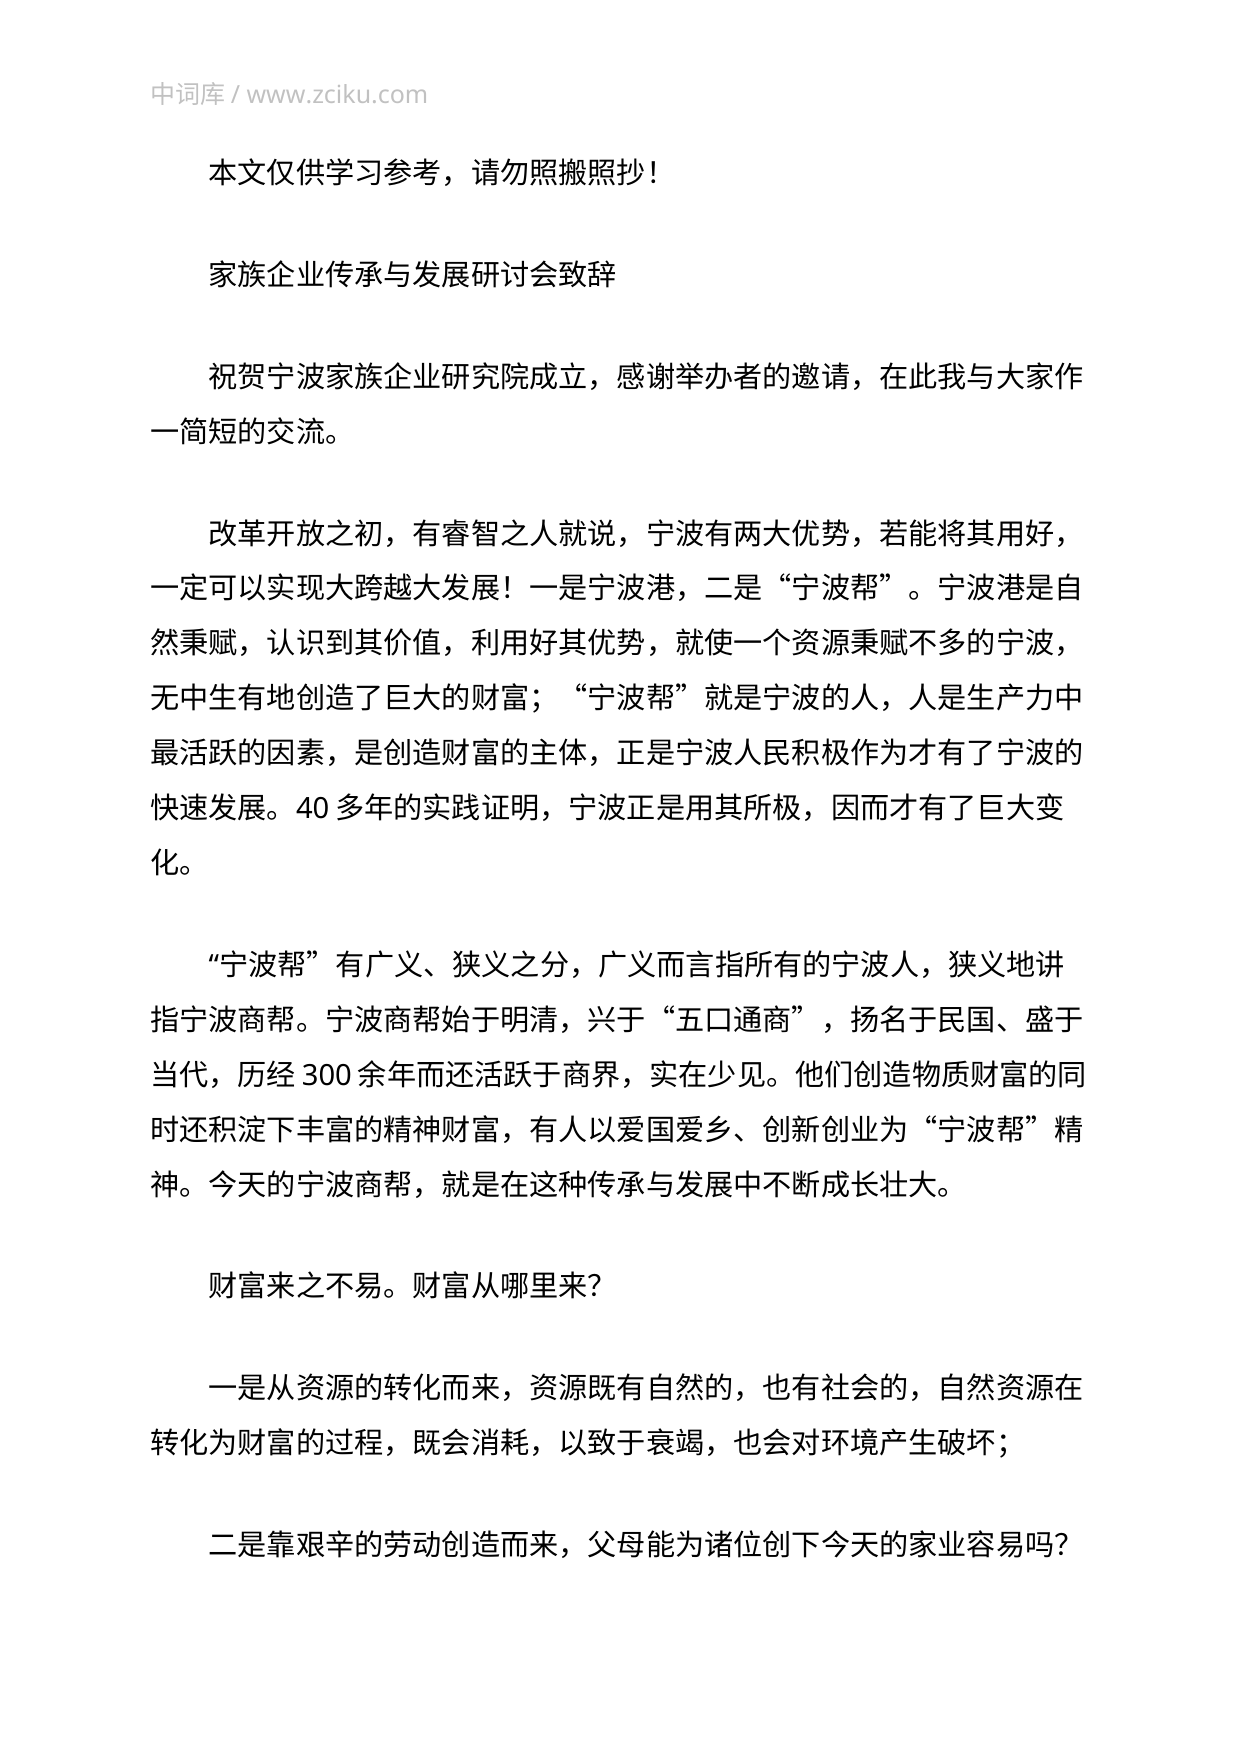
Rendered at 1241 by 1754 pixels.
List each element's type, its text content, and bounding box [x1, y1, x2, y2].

text 本文仅供学习参考，请勿照搬照抄！ [150, 150, 1090, 192]
text 改革开放之初，有睿智之人就说，宁波有两大优势，若能将其用好，一定可以实现大跨越大发展！一是宁波港，二是“宁波帮”。宁波港是自然秉赋，认识到其价值，利用好其优势，就使一个资源秉赋不多的宁波，无中生有地创造了巨大的财富；“宁波帮”就是宁波的人，人是生产力中最活跃的因素，是创造财富的主体，正是宁波人民积极作为才有了宁波的快速发展。40多年的实践证明，宁波正是用其所极，因而才有了巨大变化。 [150, 510, 1090, 882]
text 财富来之不易。财富从哪里来？ [150, 1263, 1090, 1305]
text 家族企业传承与发展研讨会致辞 [150, 252, 1090, 294]
text “宁波帮”有广义、狭义之分，广义而言指所有的宁波人，狭义地讲指宁波商帮。宁波商帮始于明清，兴于“五口通商”，扬名于民国、盛于当代，历经300余年而还活跃于商界，实在少见。他们创造物质财富的同时还积淀下丰富的精神财富，有人以爱国爱乡、创新创业为“宁波帮”精神。今天的宁波商帮，就是在这种传承与发展中不断成长壮大。 [150, 941, 1090, 1203]
text 一是从资源的转化而来，资源既有自然的，也有社会的，自然资源在转化为财富的过程，既会消耗，以致于衰竭，也会对环境产生破坏； [150, 1365, 1090, 1462]
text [150, 1521, 1090, 1564]
text 祝贺宁波家族企业研究院成立，感谢举办者的邀请，在此我与大家作一简短的交流。 [150, 353, 1090, 451]
